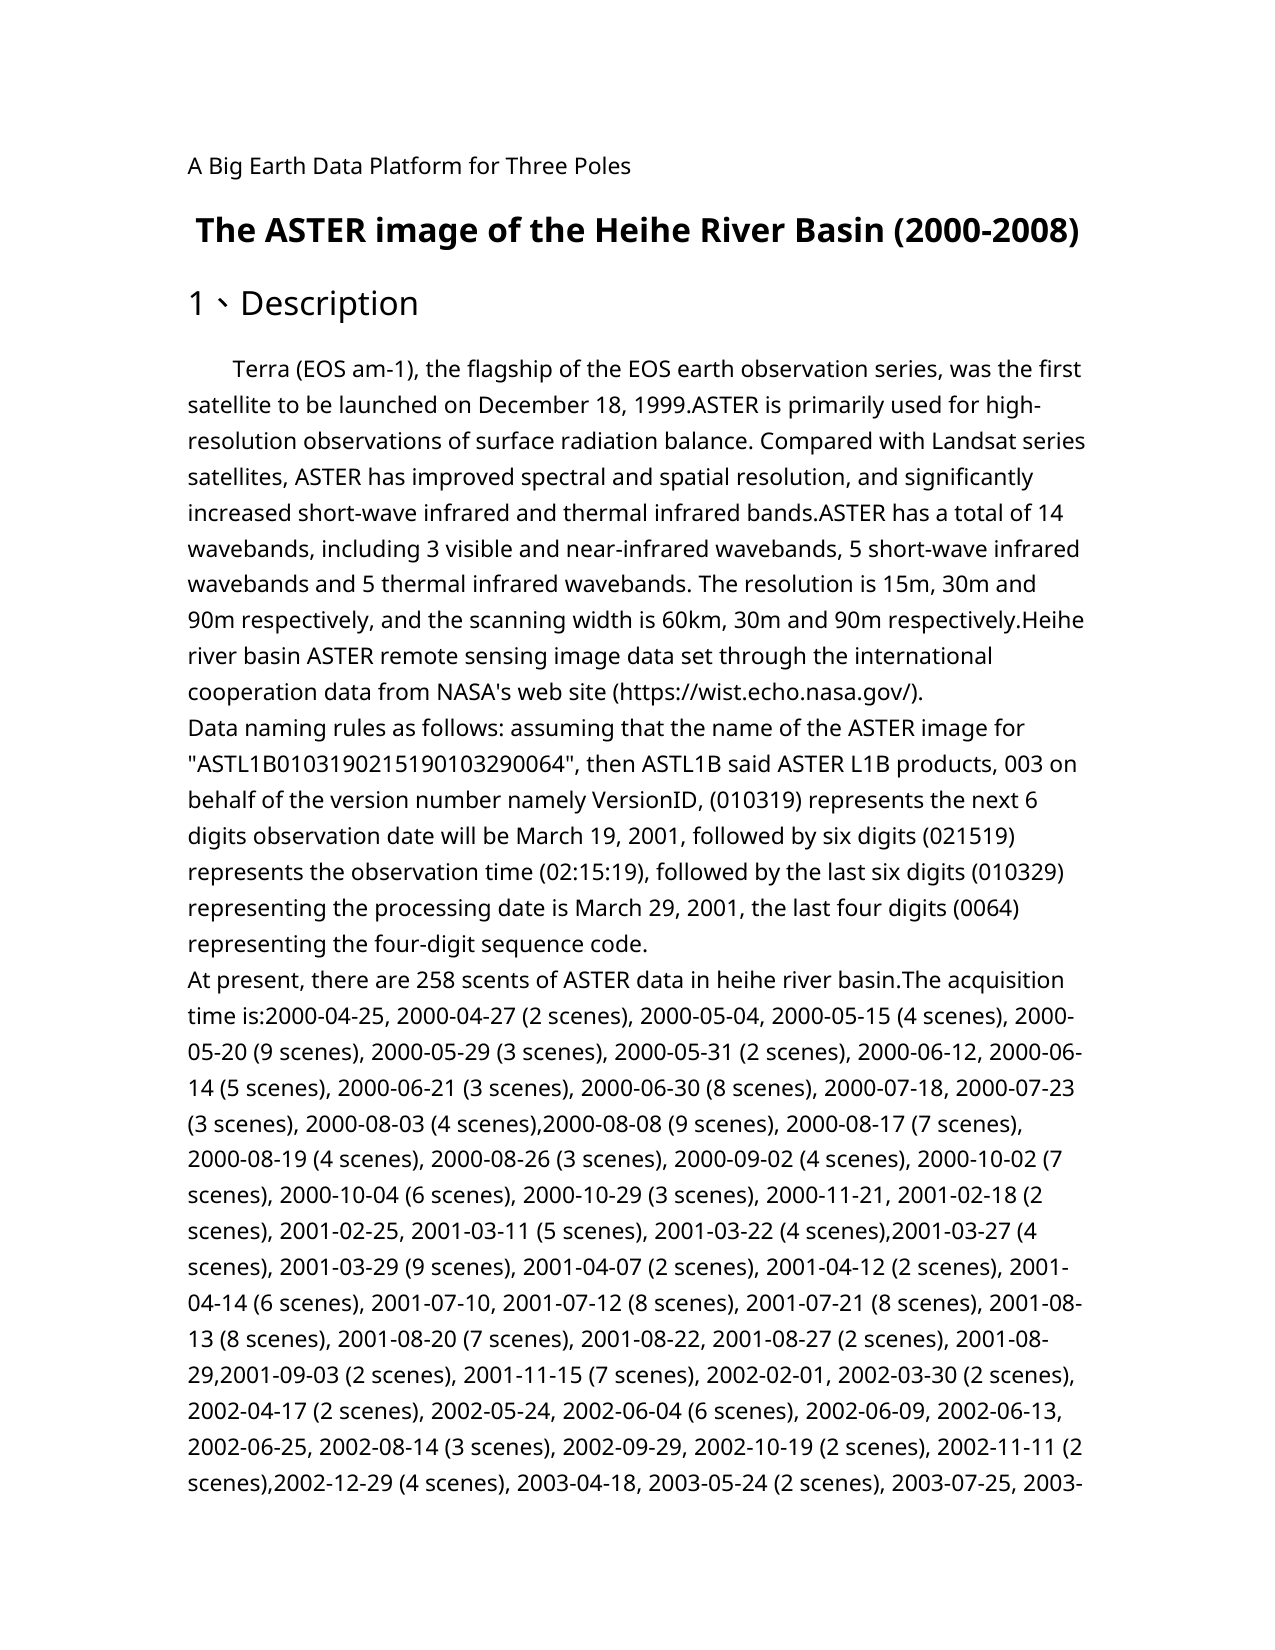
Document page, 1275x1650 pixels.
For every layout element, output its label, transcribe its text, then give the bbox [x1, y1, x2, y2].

text A Big Earth Data Platform for Three Poles [187, 150, 1087, 181]
text 1、Description [187, 280, 1087, 325]
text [187, 353, 1087, 1498]
text The ASTER image of the Heihe River Basin (2000-2008) [187, 207, 1087, 252]
